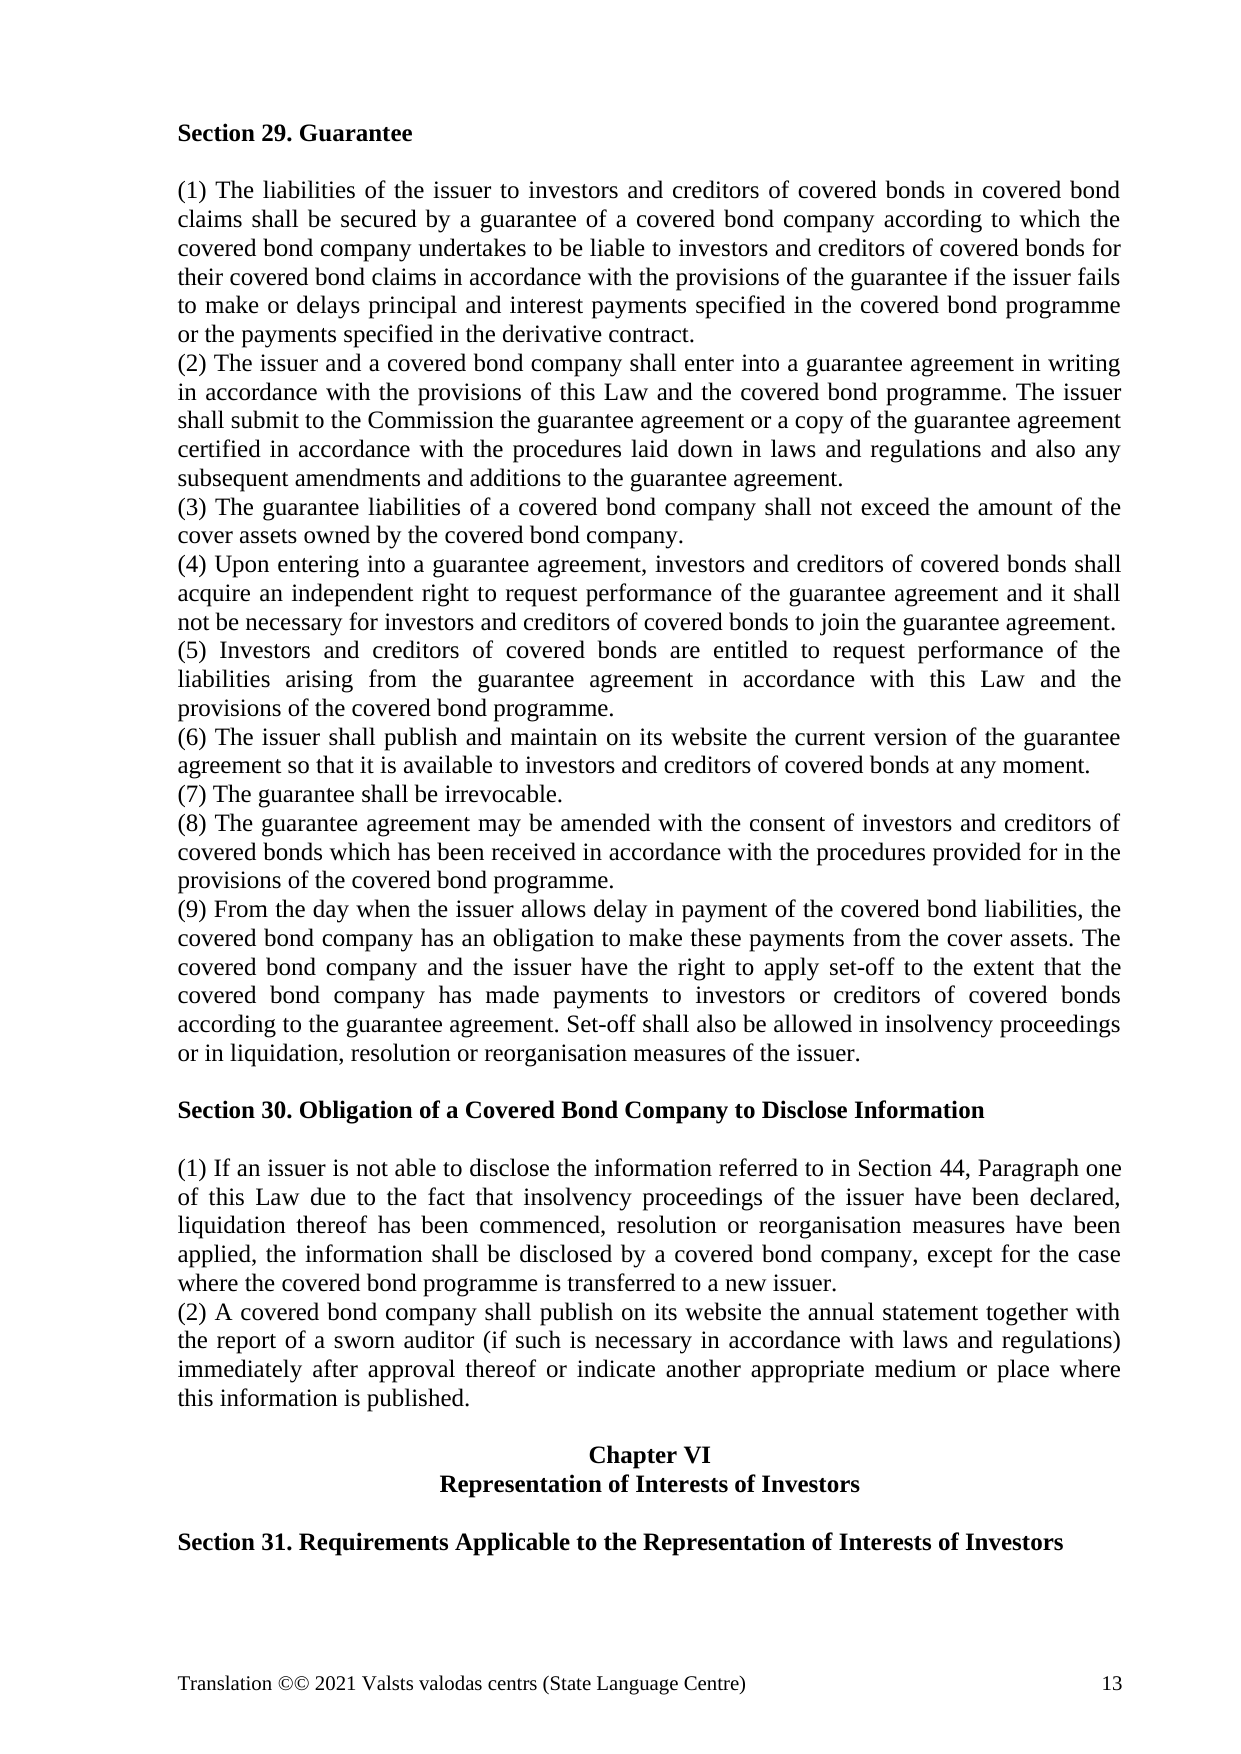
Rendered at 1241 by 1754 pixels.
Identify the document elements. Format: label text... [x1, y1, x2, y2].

text (5) Investors and creditors of covered bonds are entitled to request performance of the liabilities arising from the guarantee agreement in accordance with this Law and the provisions of the covered bond programme. [177, 636, 1122, 722]
text Section 29. Guarantee [177, 118, 1122, 147]
text (7) The guarantee shall be irrevocable. [177, 779, 1122, 808]
text Chapter VI [177, 1441, 1122, 1469]
text (1) If an issuer is not able to disclose the information referred to in Section 44, Paragraph one of this Law due to the fact that insolvency proceedings of the issuer have been declared, liquidation thereof has been commenced, resolution or reorganisation measures have been applied, the information shall be disclosed by a covered bond company, except for the case where the covered bond programme is transferred to a new issuer. [177, 1153, 1122, 1297]
text (2) A covered bond company shall publish on its website the annual statement together with the report of a sworn auditor (if such is necessary in accordance with laws and regulations) immediately after approval thereof or indicate another appropriate medium or place where this information is published. [177, 1297, 1122, 1412]
text Section 31. Requirements Applicable to the Representation of Interests of Investors [177, 1527, 1122, 1556]
text Representation of Interests of Investors [177, 1469, 1122, 1498]
text (6) The issuer shall publish and maintain on its website the current version of the guarantee agreement so that it is available to investors and creditors of covered bonds at any moment. [177, 722, 1122, 779]
text (1) The liabilities of the issuer to investors and creditors of covered bonds in covered bond claims shall be secured by a guarantee of a covered bond company according to which the covered bond company undertakes to be liable to investors and creditors of covered bonds for their covered bond claims in accordance with the provisions of the guarantee if the issuer fails to make or delays principal and interest payments specified in the covered bond programme or the payments specified in the derivative contract. [177, 176, 1122, 348]
text (8) The guarantee agreement may be amended with the consent of investors and creditors of covered bonds which has been received in accordance with the procedures provided for in the provisions of the covered bond programme. [177, 808, 1122, 894]
text Section 30. Obligation of a Covered Bond Company to Disclose Information [177, 1096, 1122, 1124]
text (9) From the day when the issuer allows delay in payment of the covered bond liabilities, the covered bond company has an obligation to make these payments from the cover assets. The covered bond company and the issuer have the right to apply set-off to the extent that the covered bond company has made payments to investors or creditors of covered bonds according to the guarantee agreement. Set-off shall also be allowed in insolvency proceedings or in liquidation, resolution or reorganisation measures of the issuer. [177, 894, 1122, 1067]
text (4) Upon entering into a guarantee agreement, investors and creditors of covered bonds shall acquire an independent right to request performance of the guarantee agreement and it shall not be necessary for investors and creditors of covered bonds to join the guarantee agreement. [177, 549, 1122, 636]
text (3) The guarantee liabilities of a covered bond company shall not exceed the amount of the cover assets owned by the covered bond company. [177, 492, 1122, 549]
text (2) The issuer and a covered bond company shall enter into a guarantee agreement in writing in accordance with the provisions of this Law and the covered bond programme. The issuer shall submit to the Commission the guarantee agreement or a copy of the guarantee agreement certified in accordance with the procedures laid down in laws and regulations and also any subsequent amendments and additions to the guarantee agreement. [177, 348, 1122, 492]
